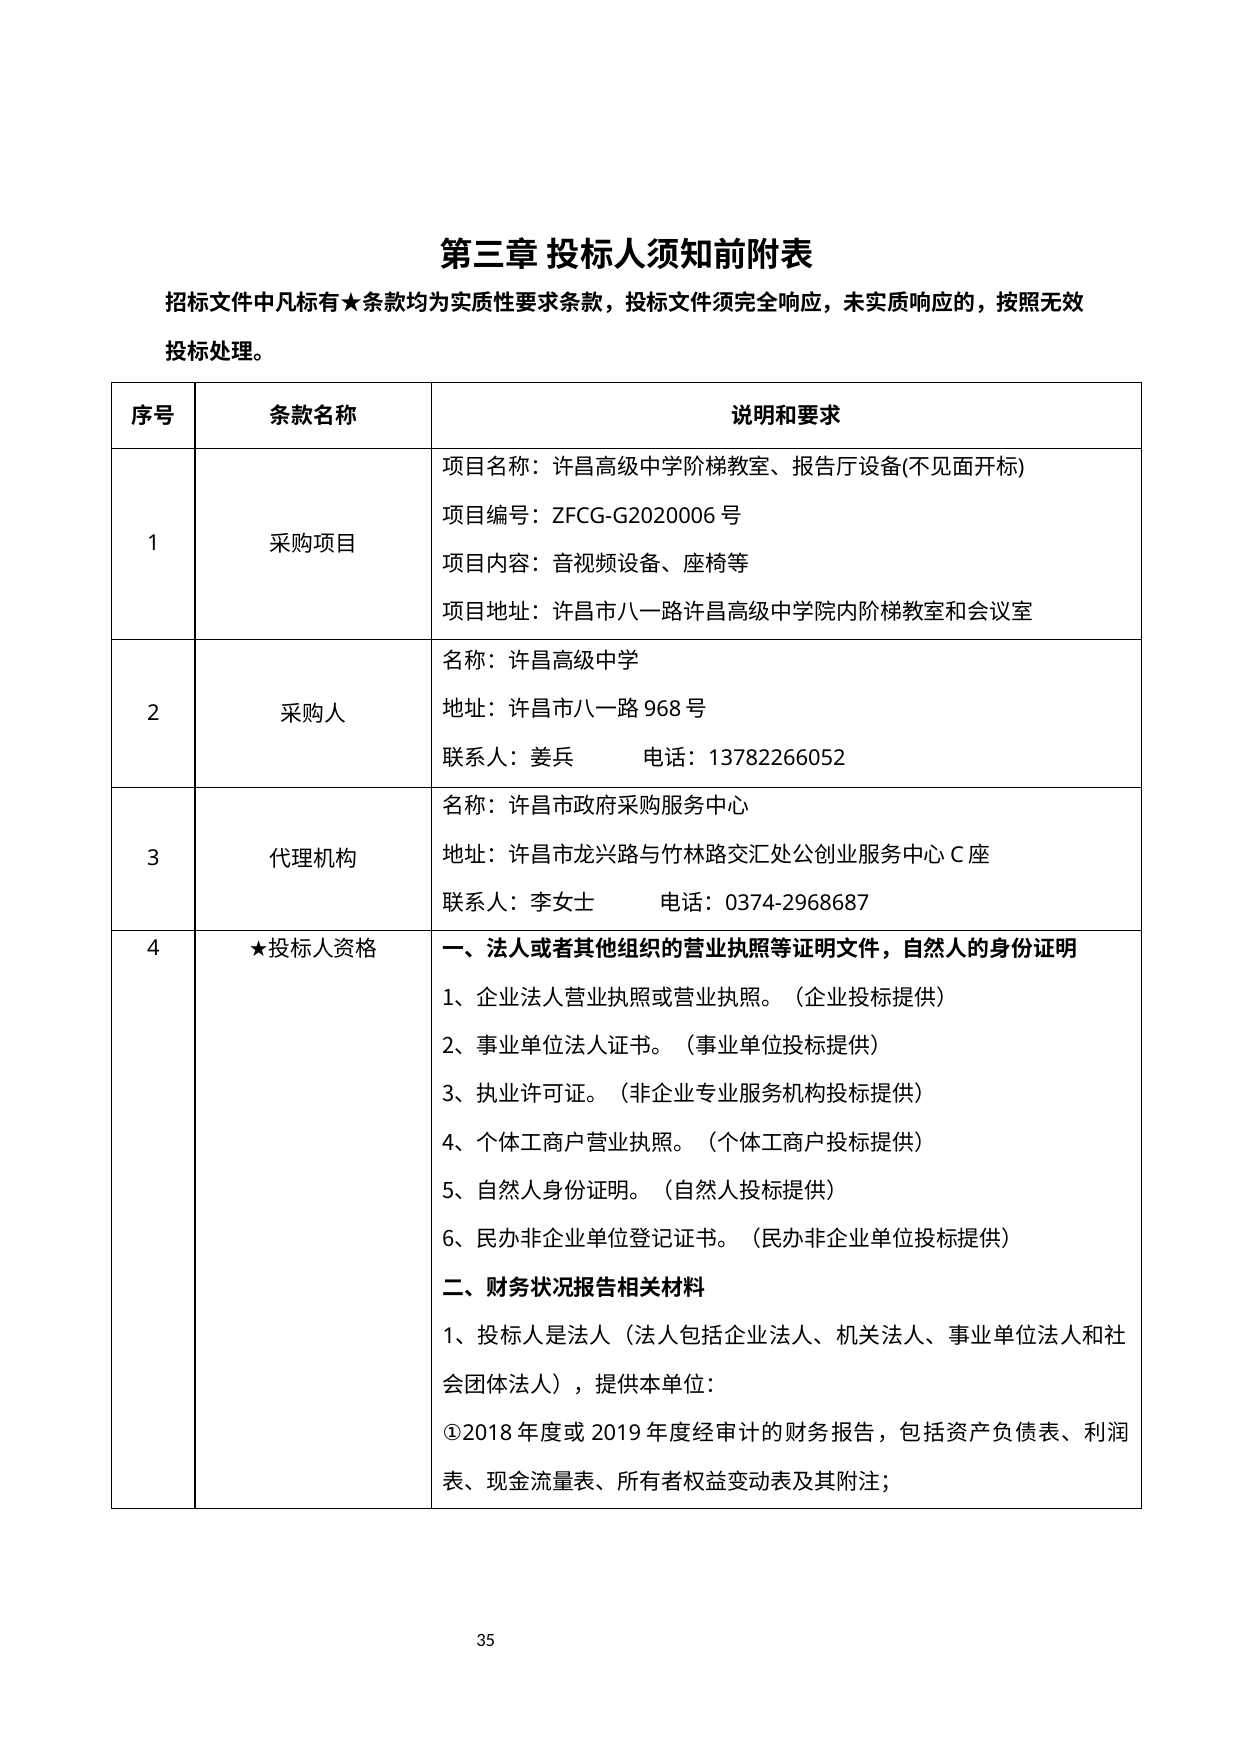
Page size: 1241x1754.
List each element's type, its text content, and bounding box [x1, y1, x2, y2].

table_cell 名称：许昌市政府采购服务中心 地址：许昌市龙兴路与竹林路交汇处公创业服务中心C座 联系人：李女士 电话：0374-2968687 [432, 788, 1141, 930]
table_cell ★投标人资格 [196, 931, 431, 1508]
table_cell 2 [112, 640, 194, 787]
table_cell 代理机构 [196, 788, 431, 930]
table_cell 1 [112, 449, 194, 639]
table_cell 项目名称：许昌高级中学阶梯教室、报告厅设备(不见面开标) 项目编号：ZFCG-G2020006号 项目内容：音视频设备、座椅等 项目地址：许昌市八一路许昌高级中学院内阶梯教室和会议室 [432, 449, 1141, 639]
table_cell 采购项目 [196, 449, 431, 639]
table_cell 3 [112, 788, 194, 930]
table_cell 采购人 [196, 640, 431, 787]
table_cell 名称：许昌高级中学 地址：许昌市八一路968号 联系人：姜兵 电话：13782266052 [432, 640, 1141, 787]
text 招标文件中凡标有★条款均为实质性要求条款，投标文件须完全响应，未实质响应的，按照无效投标处理。 [165, 284, 1088, 366]
table_header 条款名称 [196, 383, 431, 448]
table_header 说明和要求 [432, 383, 1141, 448]
table_header 序号 [112, 383, 194, 448]
table_cell 4 [112, 931, 194, 1508]
text 第三章 投标人须知前附表 [165, 219, 1087, 284]
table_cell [432, 931, 1141, 1508]
